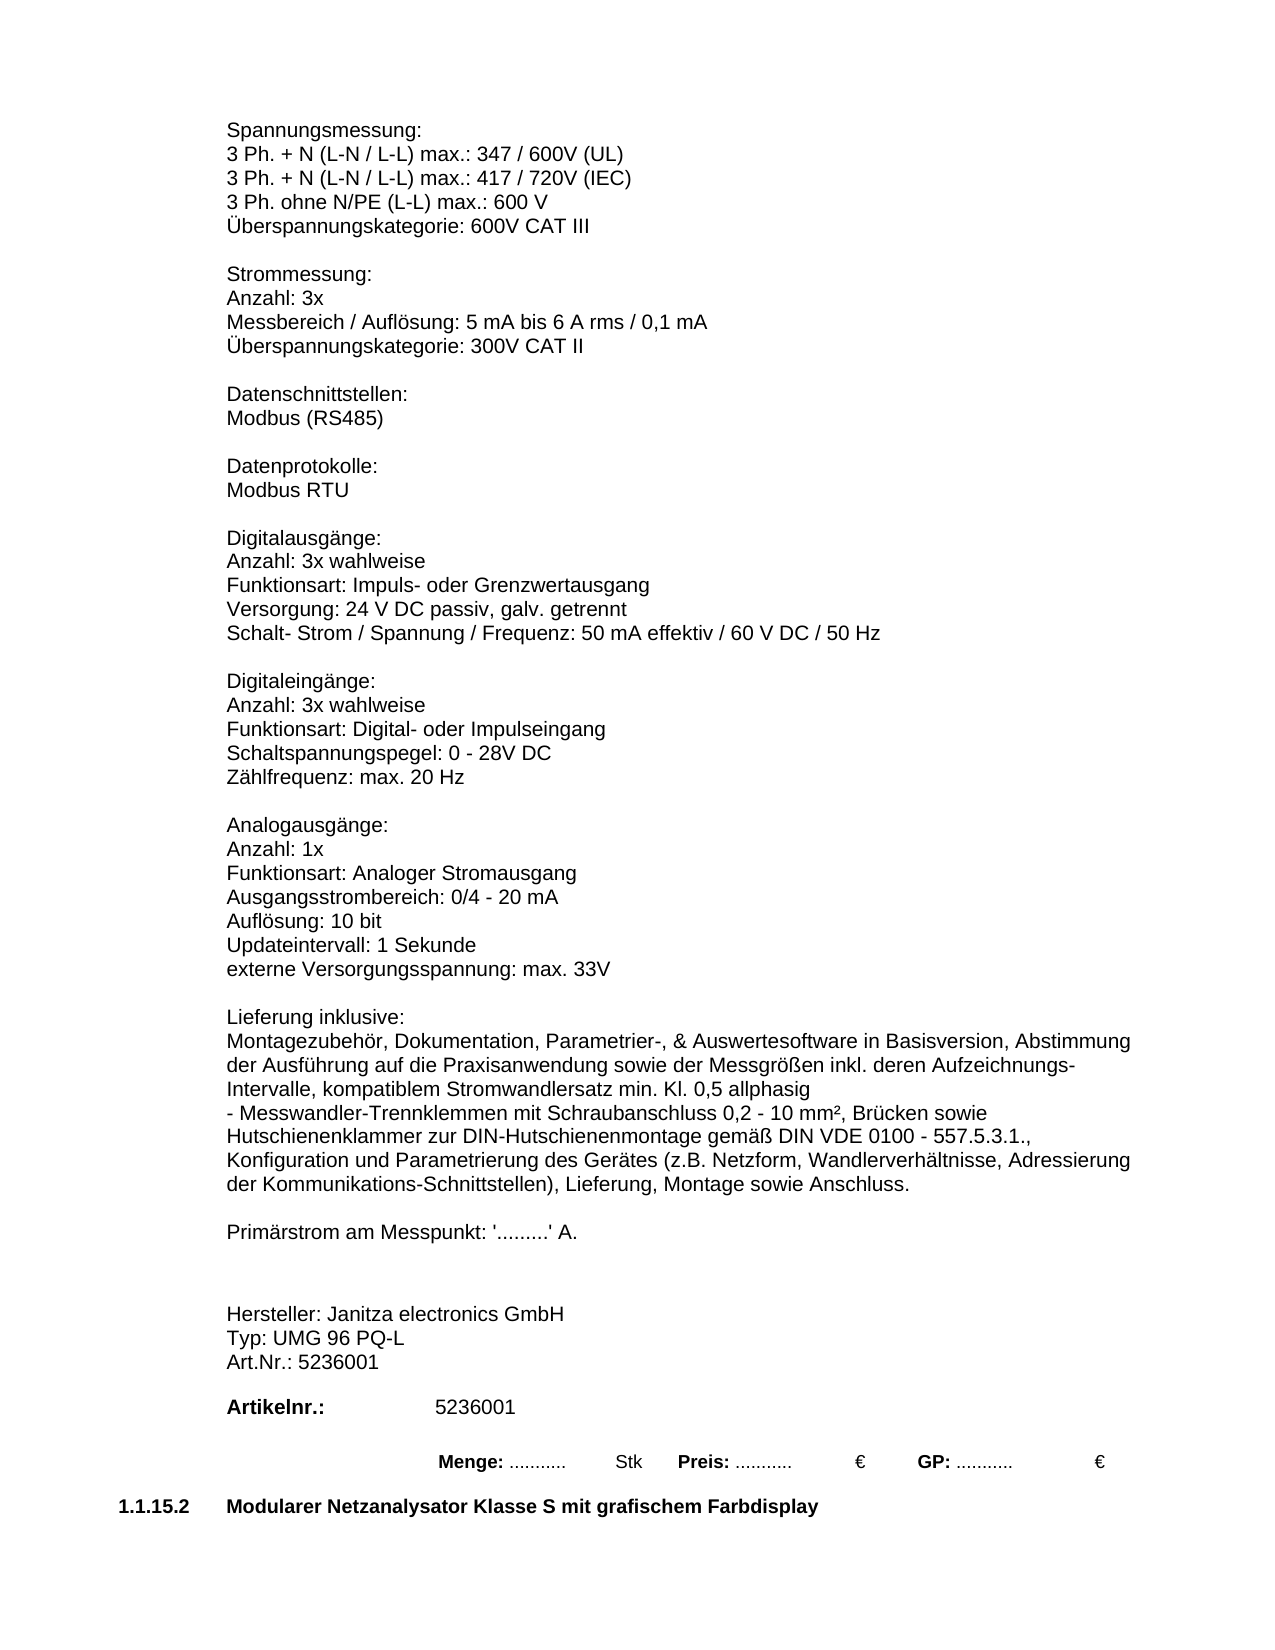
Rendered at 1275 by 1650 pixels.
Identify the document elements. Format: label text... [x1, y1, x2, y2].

text - Messwandler-Trennklemmen mit Schraubanschluss 0,2 - 10 mm², Brücken sowie Hutschienenklammer zur DIN-Hutschienenmontage gemäß DIN VDE 0100 - 557.5.3.1., Konfiguration und Parametrierung des Gerätes (z.B. Netzform, Wandlerverhältnisse, Adressierung der Kommunikations-Schnittstellen), Lieferung, Montage sowie Anschluss. [226, 1100, 1157, 1196]
text Modbus RTU [226, 477, 1157, 501]
text Überspannungskategorie: 600V CAT III [226, 214, 1157, 238]
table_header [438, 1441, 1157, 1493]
text Schalt- Strom / Spannung / Frequenz: 50 mA effektiv / 60 V DC / 50 Hz [226, 621, 1157, 645]
text Anzahl: 3x wahlweise [226, 549, 1157, 573]
text Funktionsart: Digital- oder Impulseingang [226, 717, 1157, 741]
text Lieferung inklusive: [226, 1004, 1157, 1028]
text Montagezubehör, Dokumentation, Parametrier-, & Auswertesoftware in Basisversion, Abstimmung der Ausführung auf die Praxisanwendung sowie der Messgrößen inkl. deren Aufzeichnungs-Intervalle, kompatiblem Stromwandlersatz min. Kl. 0,5 allphasig [226, 1028, 1157, 1100]
text Datenprotokolle: [226, 453, 1157, 477]
text Datenschnittstellen: [226, 382, 1157, 406]
text Versorgung: 24 V DC passiv, galv. getrennt [226, 597, 1157, 621]
text Art.Nr.: 5236001 [226, 1350, 1157, 1374]
text Zählfrequenz: max. 20 Hz [226, 765, 1157, 789]
text Digitalausgänge: [226, 525, 1157, 549]
text Analogausgänge: [226, 813, 1157, 837]
text Typ: UMG 96 PQ-L [226, 1326, 1157, 1350]
text Spannungsmessung: [226, 118, 1157, 142]
text Auflösung: 10 bit [226, 909, 1157, 933]
text Funktionsart: Analoger Stromausgang [226, 861, 1157, 885]
text Anzahl: 3x [226, 286, 1157, 310]
text Updateintervall: 1 Sekunde [226, 933, 1157, 957]
text 1.1.15.2 Modularer Netzanalysator Klasse S mit grafischem Farbdisplay [118, 1494, 1157, 1517]
text Primärstrom am Messpunkt: '.........' A. [226, 1220, 1157, 1278]
text Strommessung: [226, 262, 1157, 286]
text Ausgangsstrombereich: 0/4 - 20 mA [226, 885, 1157, 909]
text Überspannungskategorie: 300V CAT II [226, 334, 1157, 358]
text 3 Ph. + N (L-N / L-L) max.: 417 / 720V (IEC) [226, 166, 1157, 190]
text externe Versorgungsspannung: max. 33V [226, 957, 1157, 981]
text Hersteller: Janitza electronics GmbH [226, 1302, 1157, 1326]
text Messbereich / Auflösung: 5 mA bis 6 A rms / 0,1 mA [226, 310, 1157, 334]
text Schaltspannungspegel: 0 - 28V DC [226, 741, 1157, 765]
text Anzahl: 1x [226, 837, 1157, 861]
text Anzahl: 3x wahlweise [226, 693, 1157, 717]
text Modbus (RS485) [226, 406, 1157, 429]
text Digitaleingänge: [226, 669, 1157, 693]
text 3 Ph. + N (L-N / L-L) max.: 347 / 600V (UL) [226, 142, 1157, 166]
text 3 Ph. ohne N/PE (L-L) max.: 600 V [226, 190, 1157, 214]
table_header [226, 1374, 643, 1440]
text Funktionsart: Impuls- oder Grenzwertausgang [226, 573, 1157, 597]
